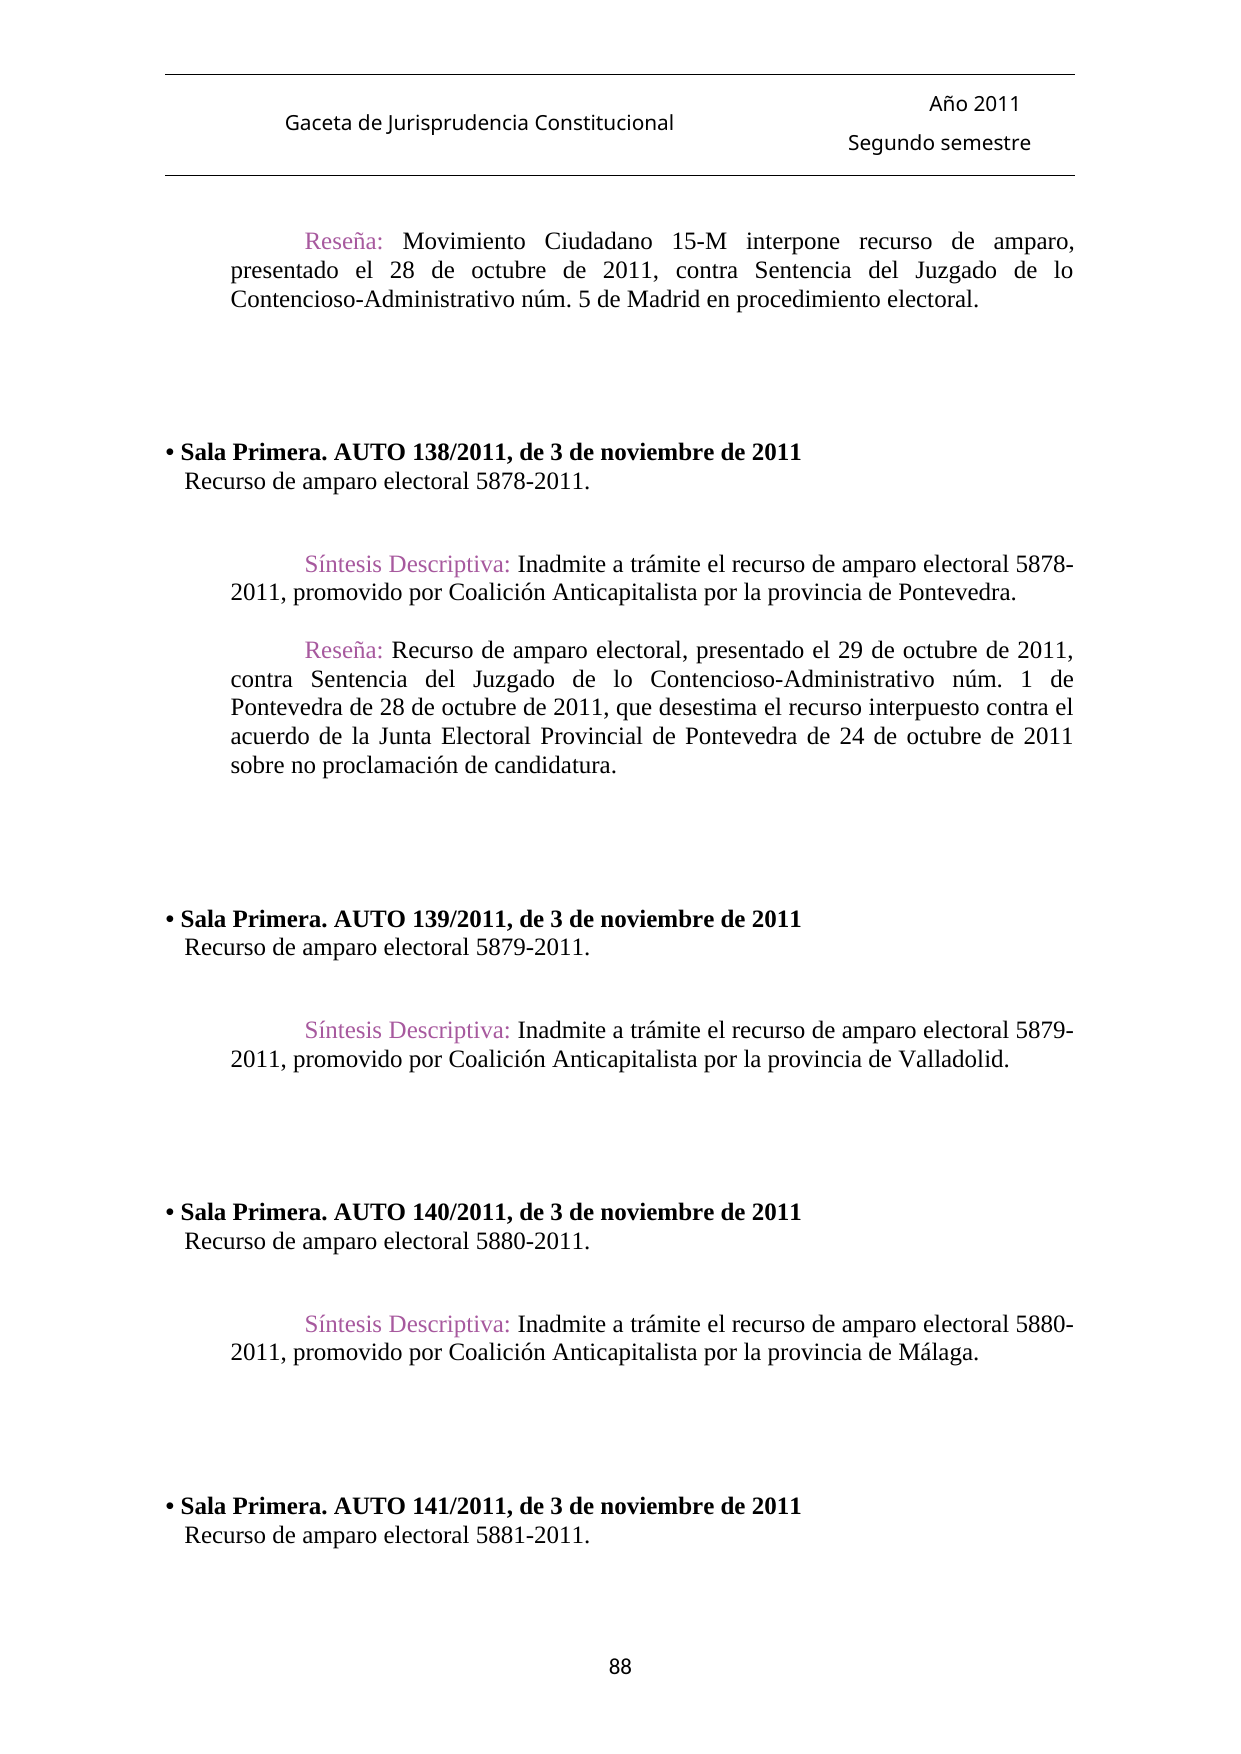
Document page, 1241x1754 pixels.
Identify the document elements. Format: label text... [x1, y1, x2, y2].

text Síntesis Descriptiva: Inadmite a trámite el recurso de amparo electoral 5878-2011, promovido por Coalición Anticapitalista por la provincia de Pontevedra. [230, 549, 1075, 606]
text • Sala Primera. AUTO 141/2011, de 3 de noviembre de 2011 [165, 1491, 1075, 1520]
text • Sala Primera. AUTO 140/2011, de 3 de noviembre de 2011 [165, 1197, 1075, 1226]
text Recurso de amparo electoral 5880-2011. [165, 1226, 1075, 1255]
text Reseña: Recurso de amparo electoral, presentado el 29 de octubre de 2011, contra Sentencia del Juzgado de lo Contencioso-Administrativo núm. 1 de Pontevedra de 28 de octubre de 2011, que desestima el recurso interpuesto contra el acuerdo de la Junta Electoral Provincial de Pontevedra de 24 de octubre de 2011 sobre no proclamación de candidatura. [230, 635, 1075, 779]
text Síntesis Descriptiva: Inadmite a trámite el recurso de amparo electoral 5880-2011, promovido por Coalición Anticapitalista por la provincia de Málaga. [230, 1309, 1075, 1366]
text Recurso de amparo electoral 5879-2011. [165, 932, 1075, 961]
text • Sala Primera. AUTO 139/2011, de 3 de noviembre de 2011 [165, 904, 1075, 932]
text Recurso de amparo electoral 5878-2011. [165, 466, 1075, 495]
text Recurso de amparo electoral 5881-2011. [165, 1520, 1075, 1549]
text Reseña: Movimiento Ciudadano 15-M interpone recurso de amparo, presentado el 28 de octubre de 2011, contra Sentencia del Juzgado de lo Contencioso-Administrativo núm. 5 de Madrid en procedimiento electoral. [230, 226, 1075, 312]
text • Sala Primera. AUTO 138/2011, de 3 de noviembre de 2011 [165, 437, 1075, 466]
text Síntesis Descriptiva: Inadmite a trámite el recurso de amparo electoral 5879-2011, promovido por Coalición Anticapitalista por la provincia de Valladolid. [230, 1015, 1075, 1072]
